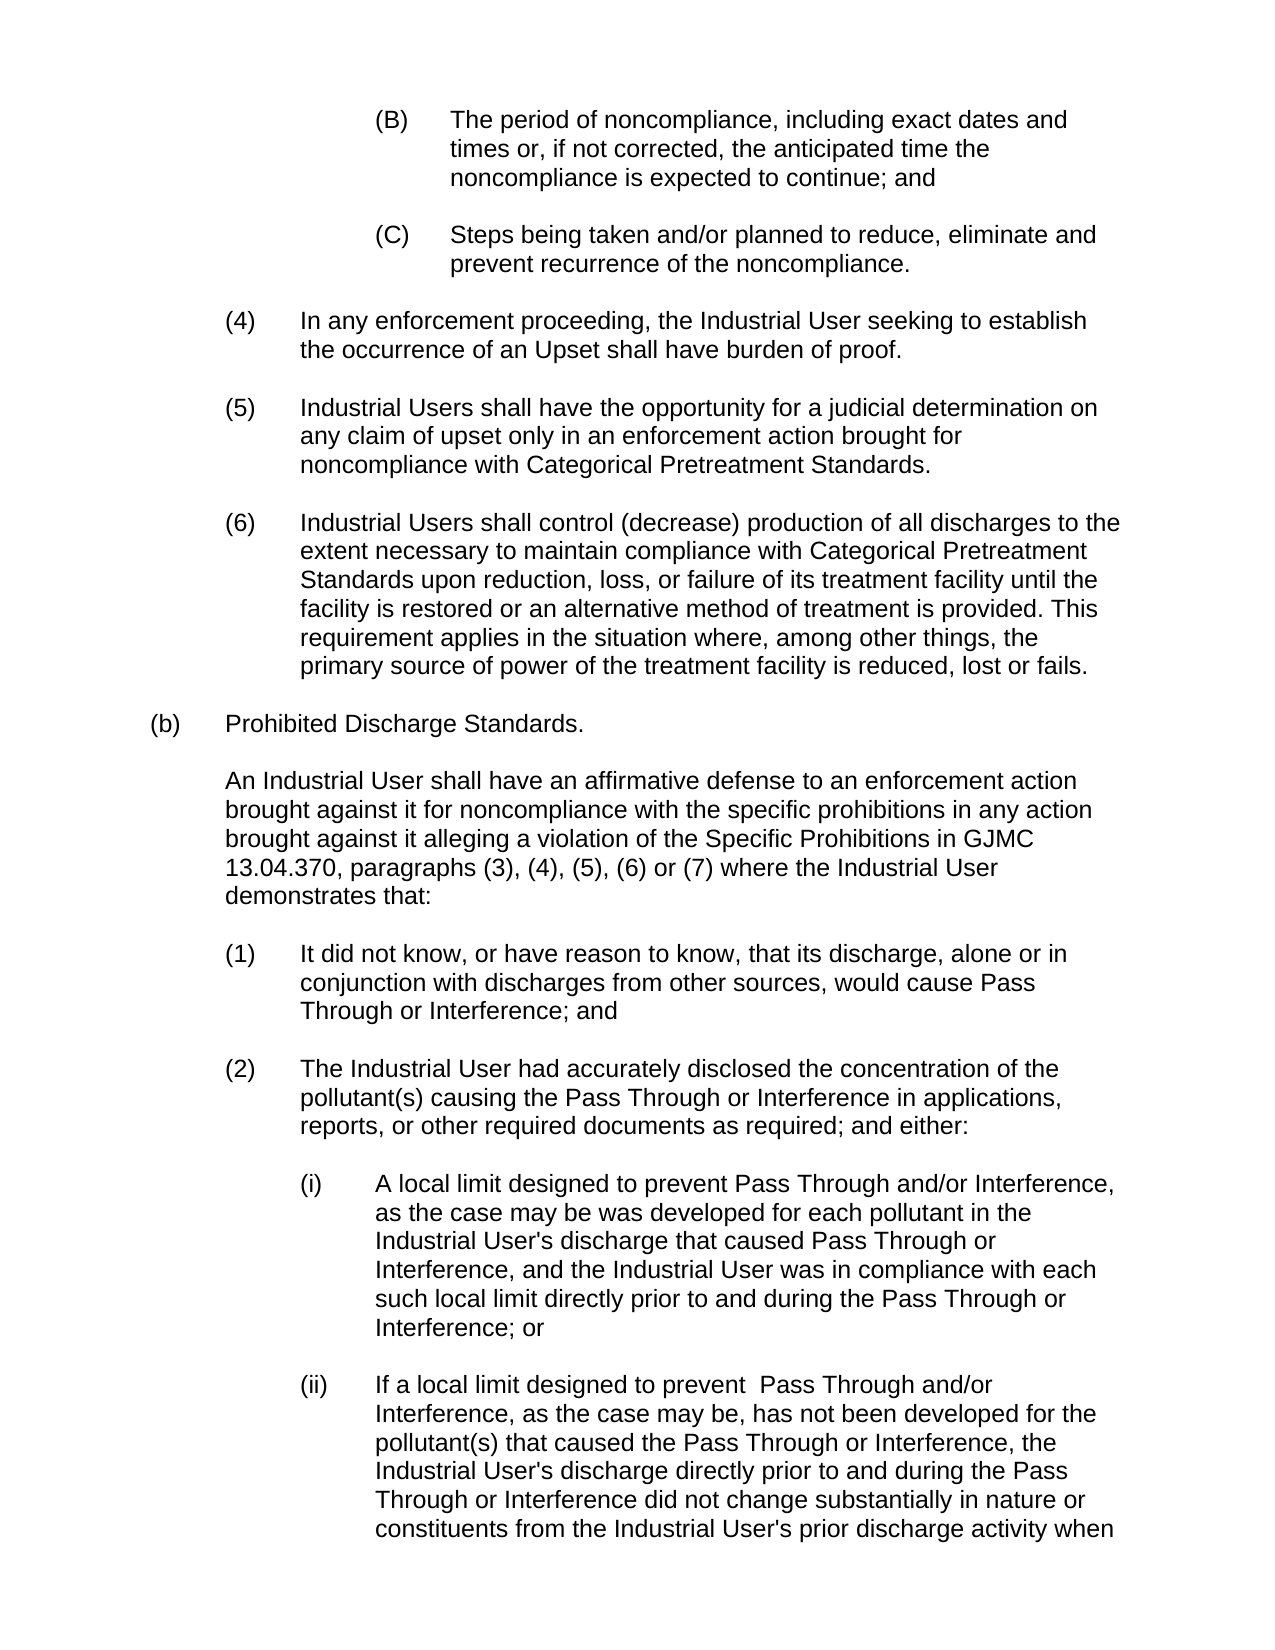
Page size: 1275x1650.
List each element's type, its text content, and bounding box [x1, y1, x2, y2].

text (i) A local limit designed to prevent Pass Through and/or Interference, as the case may be was developed for each pollutant in the Industrial User's discharge that caused Pass Through or Interference, and the Industrial User was in compliance with each such local limit directly prior to and during the Pass Through or Interference; or [300, 1169, 1125, 1341]
text (B) The period of noncompliance, including exact dates and times or, if not corrected, the anticipated time the noncompliance is expected to continue; and [375, 105, 1125, 191]
text (b) Prohibited Discharge Standards. [150, 709, 1125, 737]
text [300, 1370, 1125, 1542]
text An Industrial User shall have an affirmative defense to an enforcement action brought against it for noncompliance with the specific prohibitions in any action brought against it alleging a violation of the Specific Prohibitions in GJMC 13.04.370, paragraphs (3), (4), (5), (6) or (7) where the Industrial User demonstrates that: [225, 766, 1125, 910]
text (1) It did not know, or have reason to know, that its discharge, alone or in conjunction with discharges from other sources, would cause Pass Through or Interference; and [225, 939, 1125, 1025]
text (6) Industrial Users shall control (decrease) production of all discharges to the extent necessary to maintain compliance with Categorical Pretreatment Standards upon reduction, loss, or failure of its treatment facility until the facility is restored or an alternative method of treatment is provided. This requirement applies in the situation where, among other things, the primary source of power of the treatment facility is reduced, lost or fails. [225, 507, 1125, 680]
text (2) The Industrial User had accurately disclosed the concentration of the pollutant(s) causing the Pass Through or Interference in applications, reports, or other required documents as required; and either: [225, 1054, 1125, 1140]
text (5) Industrial Users shall have the opportunity for a judicial determination on any claim of upset only in an enforcement action brought for noncompliance with Categorical Pretreatment Standards. [225, 392, 1125, 479]
text (C) Steps being taken and/or planned to reduce, eliminate and prevent recurrence of the noncompliance. [375, 220, 1125, 277]
text (4) In any enforcement proceeding, the Industrial User seeking to establish the occurrence of an Upset shall have burden of proof. [225, 306, 1125, 364]
